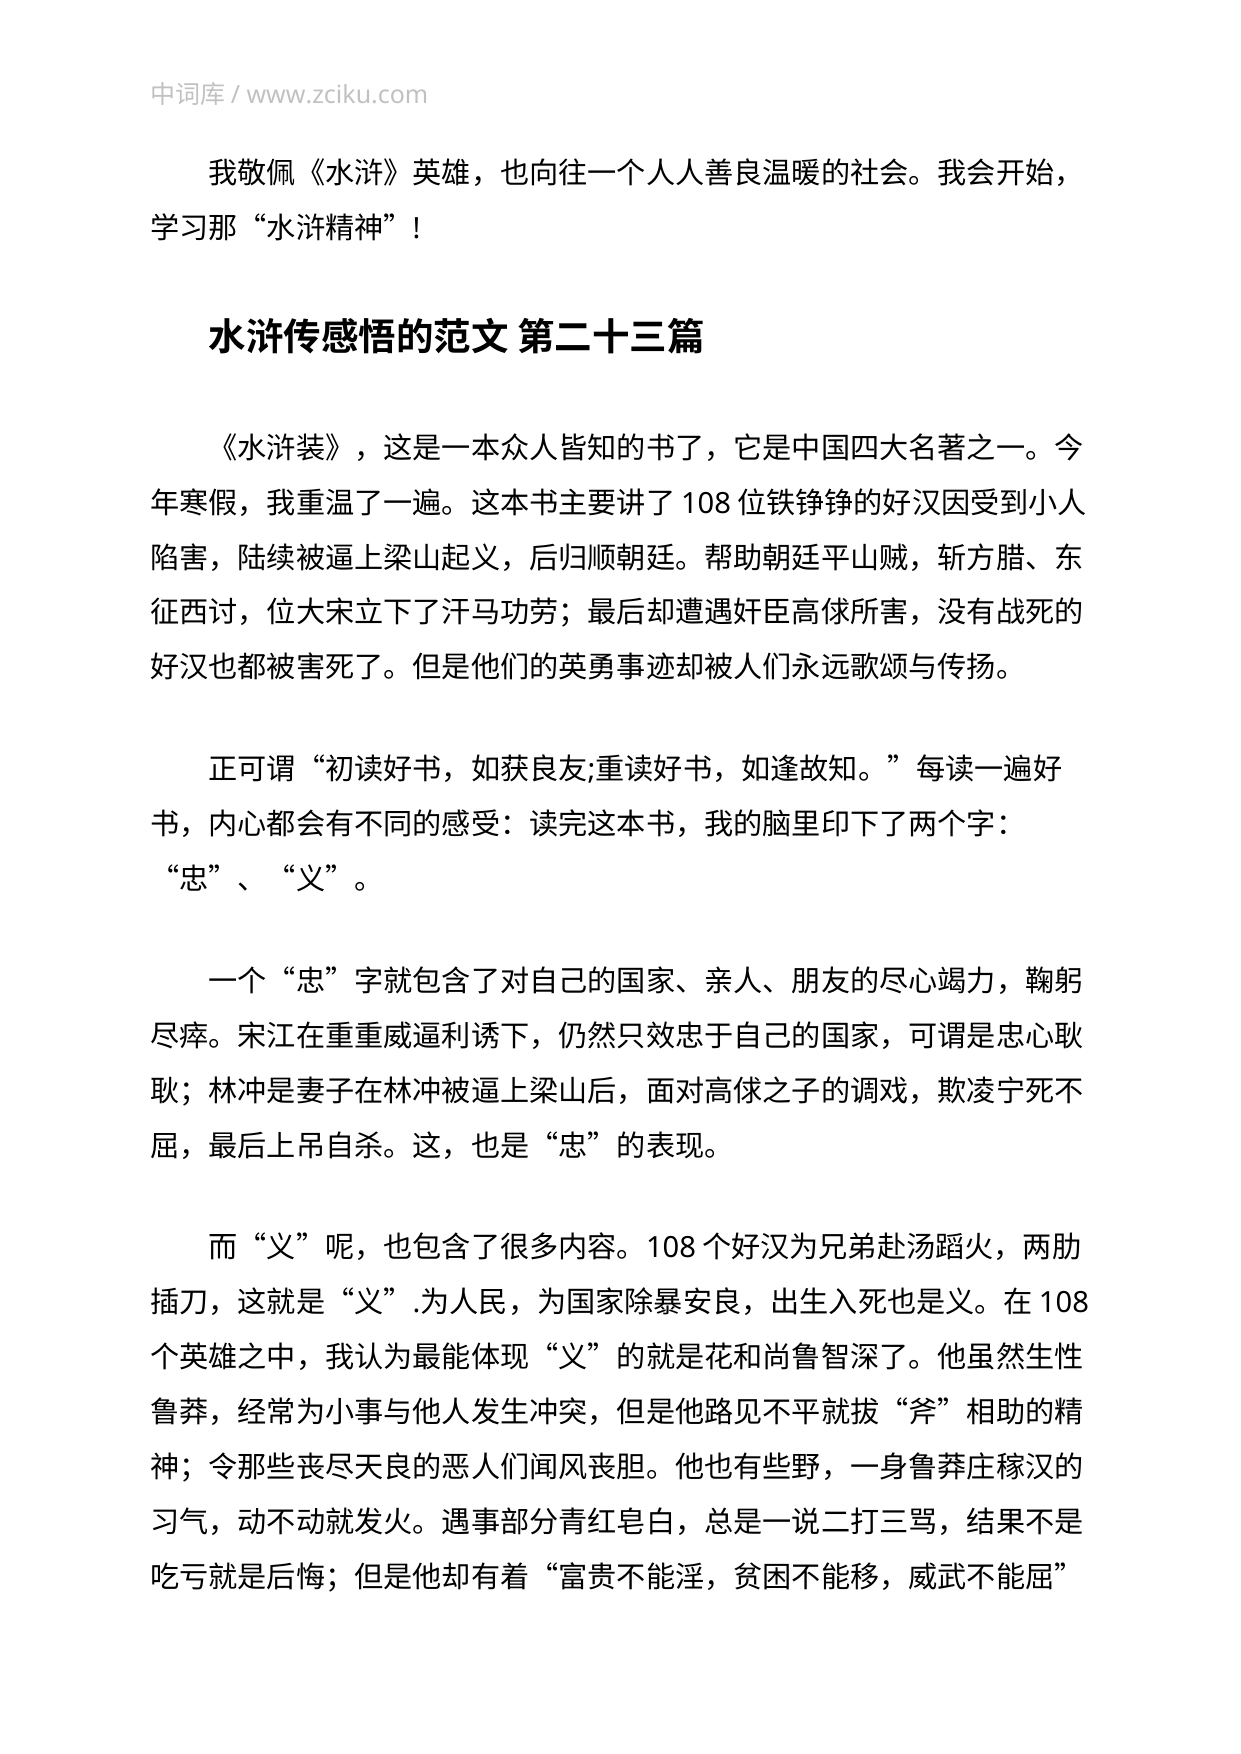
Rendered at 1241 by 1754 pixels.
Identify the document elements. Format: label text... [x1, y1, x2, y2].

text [150, 1224, 1090, 1596]
text 水浒传感悟的范文 第二十三篇 [150, 307, 1090, 361]
text 我敬佩《水浒》英雄，也向往一个人人善良温暖的社会。我会开始，学习那“水浒精神”! [150, 150, 1090, 247]
text 《水浒装》，这是一本众人皆知的书了，它是中国四大名著之一。今年寒假，我重温了一遍。这本书主要讲了108位铁铮铮的好汉因受到小人陷害，陆续被逼上梁山起义，后归顺朝廷。帮助朝廷平山贼，斩方腊、东征西讨，位大宋立下了汗马功劳；最后却遭遇奸臣高俅所害，没有战死的好汉也都被害死了。但是他们的英勇事迹却被人们永远歌颂与传扬。 [150, 424, 1090, 686]
text 一个“忠”字就包含了对自己的国家、亲人、朋友的尽心竭力，鞠躬尽瘁。宋江在重重威逼利诱下，仍然只效忠于自己的国家，可谓是忠心耿耿；林冲是妻子在林冲被逼上梁山后，面对高俅之子的调戏，欺凌宁死不屈，最后上吊自杀。这，也是“忠”的表现。 [150, 957, 1090, 1164]
text 正可谓“初读好书，如获良友;重读好书，如逢故知。”每读一遍好书，内心都会有不同的感受：读完这本书，我的脑里印下了两个字：“忠”、“义”。 [150, 746, 1090, 898]
